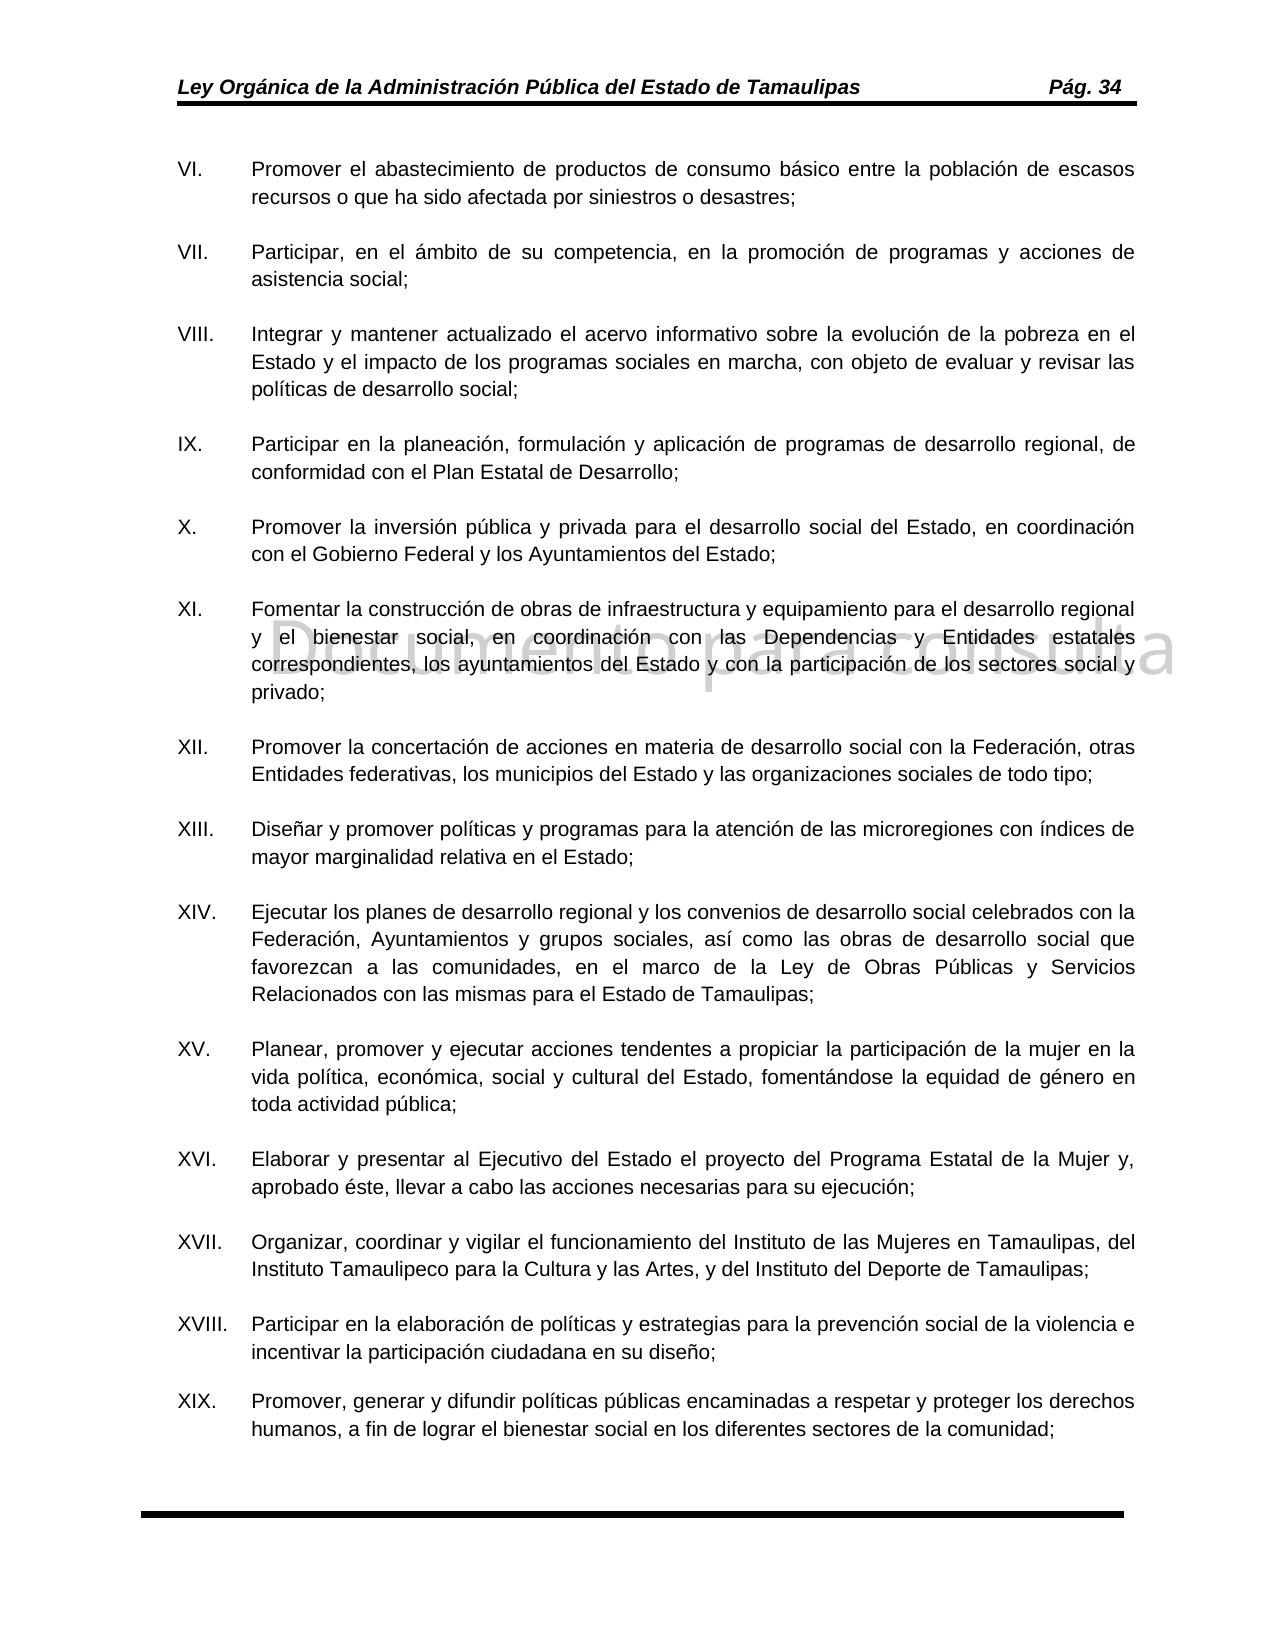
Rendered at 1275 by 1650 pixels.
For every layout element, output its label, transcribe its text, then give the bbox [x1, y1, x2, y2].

list Promover la inversión pública y privada para el desarrollo social del Estado, en coordinación con el Gobierno Federal y los Ayuntamientos del Estado; [177, 515, 1137, 566]
list Organizar, coordinar y vigilar el funcionamiento del Instituto de las Mujeres en Tamaulipas, del Instituto Tamaulipeco para la Cultura y las Artes, y del Instituto del Deporte de Tamaulipas; [177, 1230, 1137, 1281]
list Integrar y mantener actualizado el acervo informativo sobre la evolución de la pobreza en el Estado y el impacto de los programas sociales en marcha, con objeto de evaluar y revisar las políticas de desarrollo social; [177, 322, 1137, 401]
list Elaborar y presentar al Ejecutivo del Estado el proyecto del Programa Estatal de la Mujer y, aprobado éste, llevar a cabo las acciones necesarias para su ejecución; [177, 1147, 1137, 1199]
list Diseñar y promover políticas y programas para la atención de las microregiones con índices de mayor marginalidad relativa en el Estado; [177, 817, 1137, 869]
list Planear, promover y ejecutar acciones tendentes a propiciar la participación de la mujer en la vida política, económica, social y cultural del Estado, fomentándose la equidad de género en toda actividad pública; [177, 1037, 1137, 1116]
list Promover, generar y difundir políticas públicas encaminadas a respetar y proteger los derechos humanos, a fin de lograr el bienestar social en los diferentes sectores de la comunidad; [177, 1389, 1137, 1441]
list Ejecutar los planes de desarrollo regional y los convenios de desarrollo social celebrados con la Federación, Ayuntamientos y grupos sociales, así como las obras de desarrollo social que favorezcan a las comunidades, en el marco de la Ley de Obras Públicas y Servicios Relacionados con las mismas para el Estado de Tamaulipas; [177, 900, 1137, 1006]
list Participar en la elaboración de políticas y estrategias para la prevención social de la violencia e incentivar la participación ciudadana en su diseño; [177, 1312, 1137, 1364]
list Fomentar la construcción de obras de infraestructura y equipamiento para el desarrollo regional y el bienestar social, en coordinación con las Dependencias y Entidades estatales correspondientes, los ayuntamientos del Estado y con la participación de los sectores social y privado; [177, 597, 1137, 704]
list Promover el abastecimiento de productos de consumo básico entre la población de escasos recursos o que ha sido afectada por siniestros o desastres; [177, 157, 1137, 209]
list Participar en la planeación, formulación y aplicación de programas de desarrollo regional, de conformidad con el Plan Estatal de Desarrollo; [177, 432, 1137, 484]
list Promover la concertación de acciones en materia de desarrollo social con la Federación, otras Entidades federativas, los municipios del Estado y las organizaciones sociales de todo tipo; [177, 735, 1137, 786]
list Participar, en el ámbito de su competencia, en la promoción de programas y acciones de asistencia social; [177, 240, 1137, 291]
